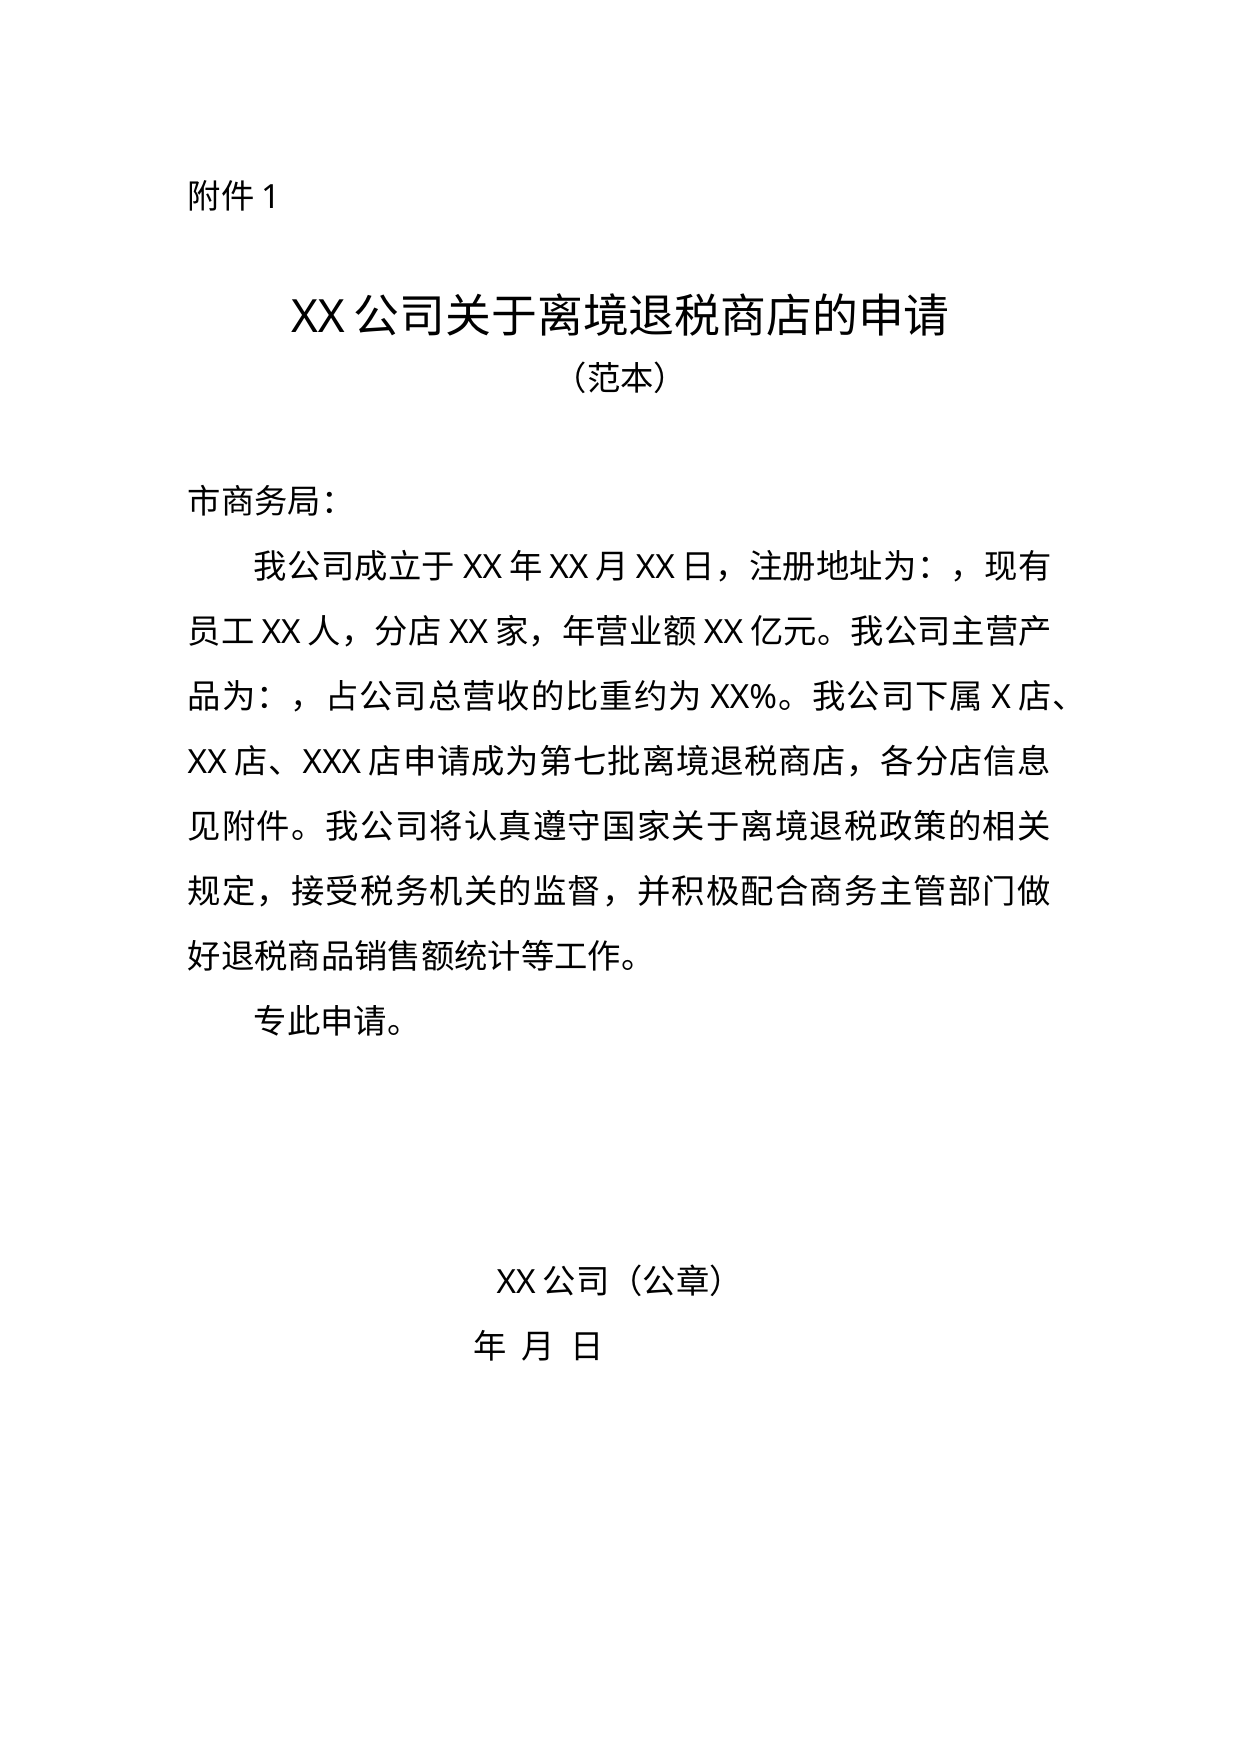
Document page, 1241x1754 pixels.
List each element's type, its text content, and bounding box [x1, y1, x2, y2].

text 年 月 日 [187, 1312, 1053, 1377]
text XX公司（公章） [187, 1247, 1053, 1312]
text 附件1 [187, 162, 1053, 227]
text 专此申请。 [187, 987, 1053, 1052]
text XX公司关于离境退税商店的申请 [187, 285, 1053, 344]
text （范本） [187, 344, 1053, 402]
text 我公司成立于XX年XX月XX日，注册地址为：，现有员工XX人，分店XX家，年营业额XX亿元。我公司主营产品为：，占公司总营收的比重约为XX%。我公司下属X店、XX店、XXX店申请成为第七批离境退税商店，各分店信息见附件。我公司将认真遵守国家关于离境退税政策的相关规定，接受税务机关的监督，并积极配合商务主管部门做好退税商品销售额统计等工作。 [187, 532, 1053, 987]
text 市商务局： [187, 467, 1053, 532]
